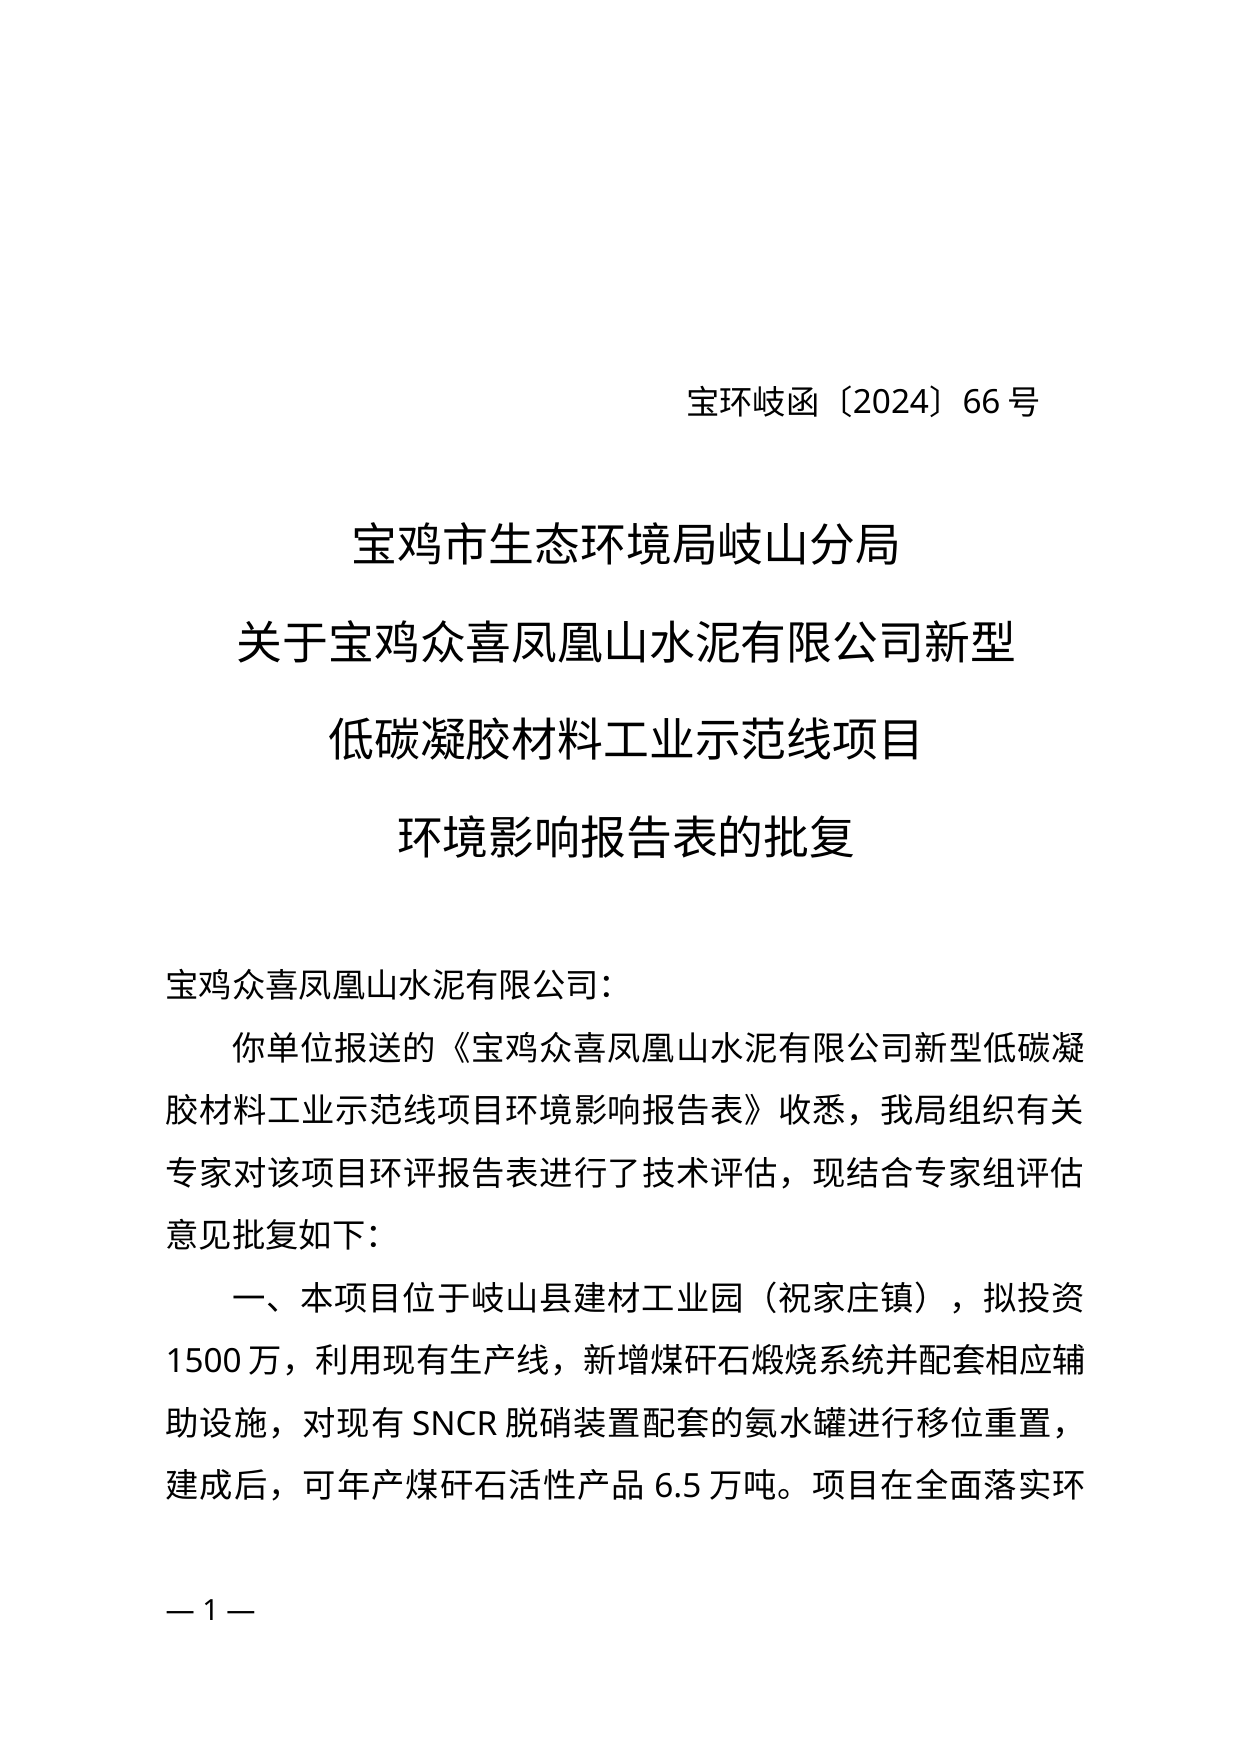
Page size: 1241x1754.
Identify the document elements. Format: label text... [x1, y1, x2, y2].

text 你单位报送的《宝鸡众喜凤凰山水泥有限公司新型低碳凝胶材料工业示范线项目环境影响报告表》收悉，我局组织有关专家对该项目环评报告表进行了技术评估，现结合专家组评估意见批复如下： [165, 1010, 1087, 1260]
text 宝环岐函〔2024〕66号 [165, 363, 1040, 428]
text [165, 1260, 1087, 1510]
text 宝鸡众喜凤凰山水泥有限公司： [165, 948, 1087, 1010]
text 宝鸡市生态环境局岐山分局 [165, 493, 1087, 590]
text 关于宝鸡众喜凤凰山水泥有限公司新型 [165, 590, 1087, 688]
text 环境影响报告表的批复 [165, 785, 1087, 883]
text 低碳凝胶材料工业示范线项目 [165, 688, 1087, 785]
